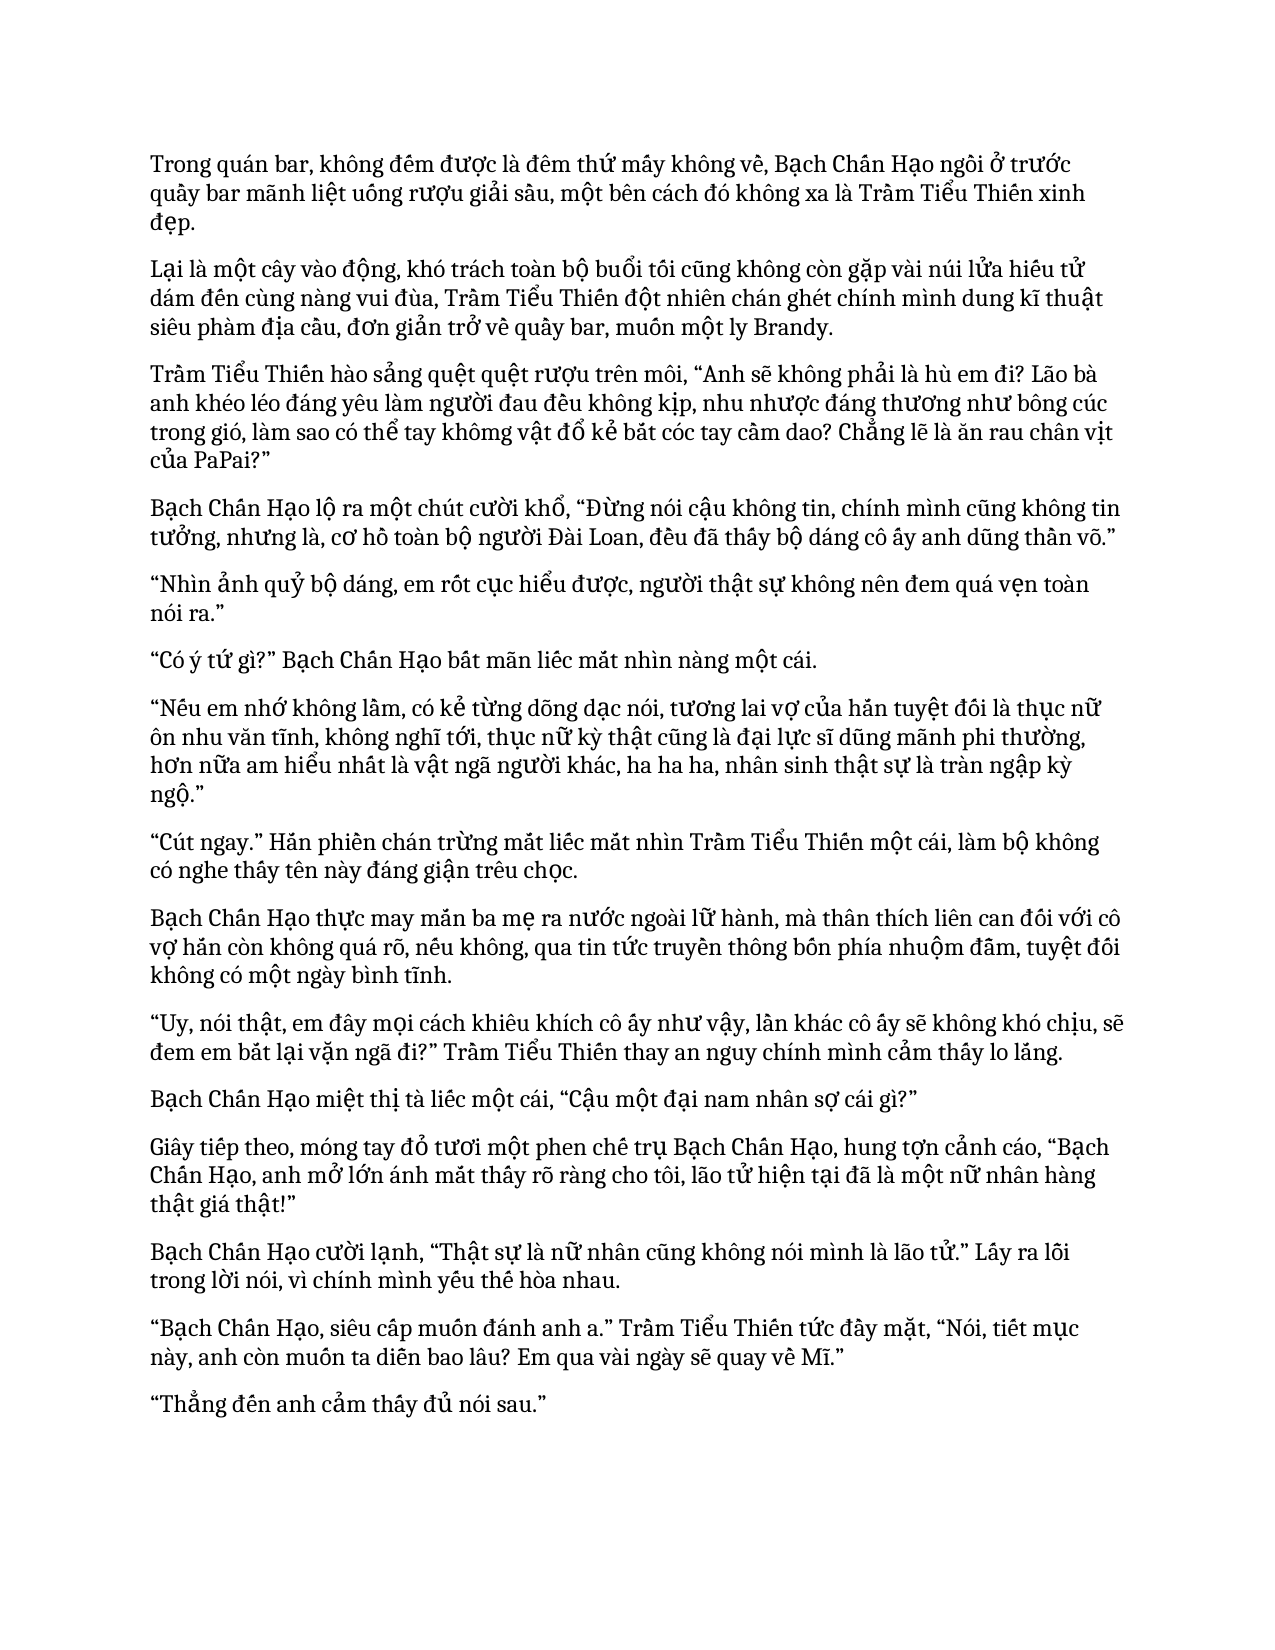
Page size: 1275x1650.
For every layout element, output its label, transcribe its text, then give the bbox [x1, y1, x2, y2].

text Trong quán bar, không đếm được là đêm thứ mấy không về, Bạch Chấn Hạo ngồi ở trước quầy bar mãnh liệt uống rượu giải sầu, một bên cách đó không xa là Trầm Tiểu Thiến xinh đẹp. [150, 150, 1125, 236]
text Bạch Chấn Hạo thực may mắn ba mẹ ra nước ngoài lữ hành, mà thân thích liên can đối với cô vợ hắn còn không quá rõ, nếu không, qua tin tức truyền thông bốn phía nhuộm đẫm, tuyệt đối không có một ngày bình tĩnh. [150, 904, 1125, 990]
text Bạch Chấn Hạo lộ ra một chút cười khổ, “Đừng nói cậu không tin, chính mình cũng không tin tưởng, nhưng là, cơ hồ toàn bộ người Đài Loan, đều đã thấy bộ dáng cô ấy anh dũng thần võ.” [150, 494, 1125, 551]
text “Cút ngay.” Hắn phiền chán trừng mắt liếc mắt nhìn Trầm Tiểu Thiến một cái, làm bộ không có nghe thấy tên này đáng giận trêu chọc. [150, 827, 1125, 885]
text “Nếu em nhớ không lầm, có kẻ từng dõng dạc nói, tương lai vợ của hắn tuyệt đối là thục nữ ôn nhu văn tĩnh, không nghĩ tới, thục nữ kỳ thật cũng là đại lực sĩ dũng mãnh phi thường, hơn nữa am hiểu nhất là vật ngã người khác, ha ha ha, nhân sinh thật sự là tràn ngập kỳ ngộ.” [150, 694, 1125, 809]
text “Có ý tứ gì?” Bạch Chấn Hạo bất mãn liếc mắt nhìn nàng một cái. [150, 646, 1125, 675]
text Bạch Chấn Hạo cười lạnh, “Thật sự là nữ nhân cũng không nói mình là lão tử.” Lấy ra lỗi trong lời nói, vì chính mình yếu thế hòa nhau. [150, 1237, 1125, 1295]
text “Thẳng đến anh cảm thấy đủ nói sau.” [150, 1390, 1125, 1419]
text Bạch Chấn Hạo miệt thị tà liếc một cái, “Cậu một đại nam nhân sợ cái gì?” [150, 1085, 1125, 1114]
text “Nhìn ảnh quỷ bộ dáng, em rốt cục hiểu được, người thật sự không nên đem quá vẹn toàn nói ra.” [150, 570, 1125, 627]
text “Bạch Chấn Hạo, siêu cấp muốn đánh anh a.” Trầm Tiểu Thiến tức đầy mặt, “Nói, tiết mục này, anh còn muốn ta diễn bao lâu? Em qua vài ngày sẽ quay về Mĩ.” [150, 1314, 1125, 1371]
text Lại là một cây vào động, khó trách toàn bộ buổi tối cũng không còn gặp vài núi lửa hiếu tử dám đến cùng nàng vui đùa, Trầm Tiểu Thiến đột nhiên chán ghét chính mình dung kĩ thuật siêu phàm địa cầu, đơn giản trở về quầy bar, muốn một ly Brandy. [150, 255, 1125, 341]
text “Uy, nói thật, em đây mọi cách khiêu khích cô ấy như vậy, lần khác cô ấy sẽ không khó chịu, sẽ đem em bắt lại vặn ngã đi?” Trầm Tiểu Thiến thay an nguy chính mình cảm thấy lo lắng. [150, 1009, 1125, 1066]
text Trầm Tiểu Thiến hào sảng quệt quệt rượu trên môi, “Anh sẽ không phải là hù em đi? Lão bà anh khéo léo đáng yêu làm người đau đều không kịp, nhu nhược đáng thương như bông cúc trong gió, làm sao có thể tay khômg vật đổ kẻ bắt cóc tay cầm dao? Chẳng lẽ là ăn rau chân vịt của PaPai?” [150, 360, 1125, 475]
text Giây tiếp theo, móng tay đỏ tươi một phen chế trụ Bạch Chấn Hạo, hung tợn cảnh cáo, “Bạch Chấn Hạo, anh mở lớn ánh mắt thấy rõ ràng cho tôi, lão tử hiện tại đã là một nữ nhân hàng thật giá thật!” [150, 1132, 1125, 1219]
